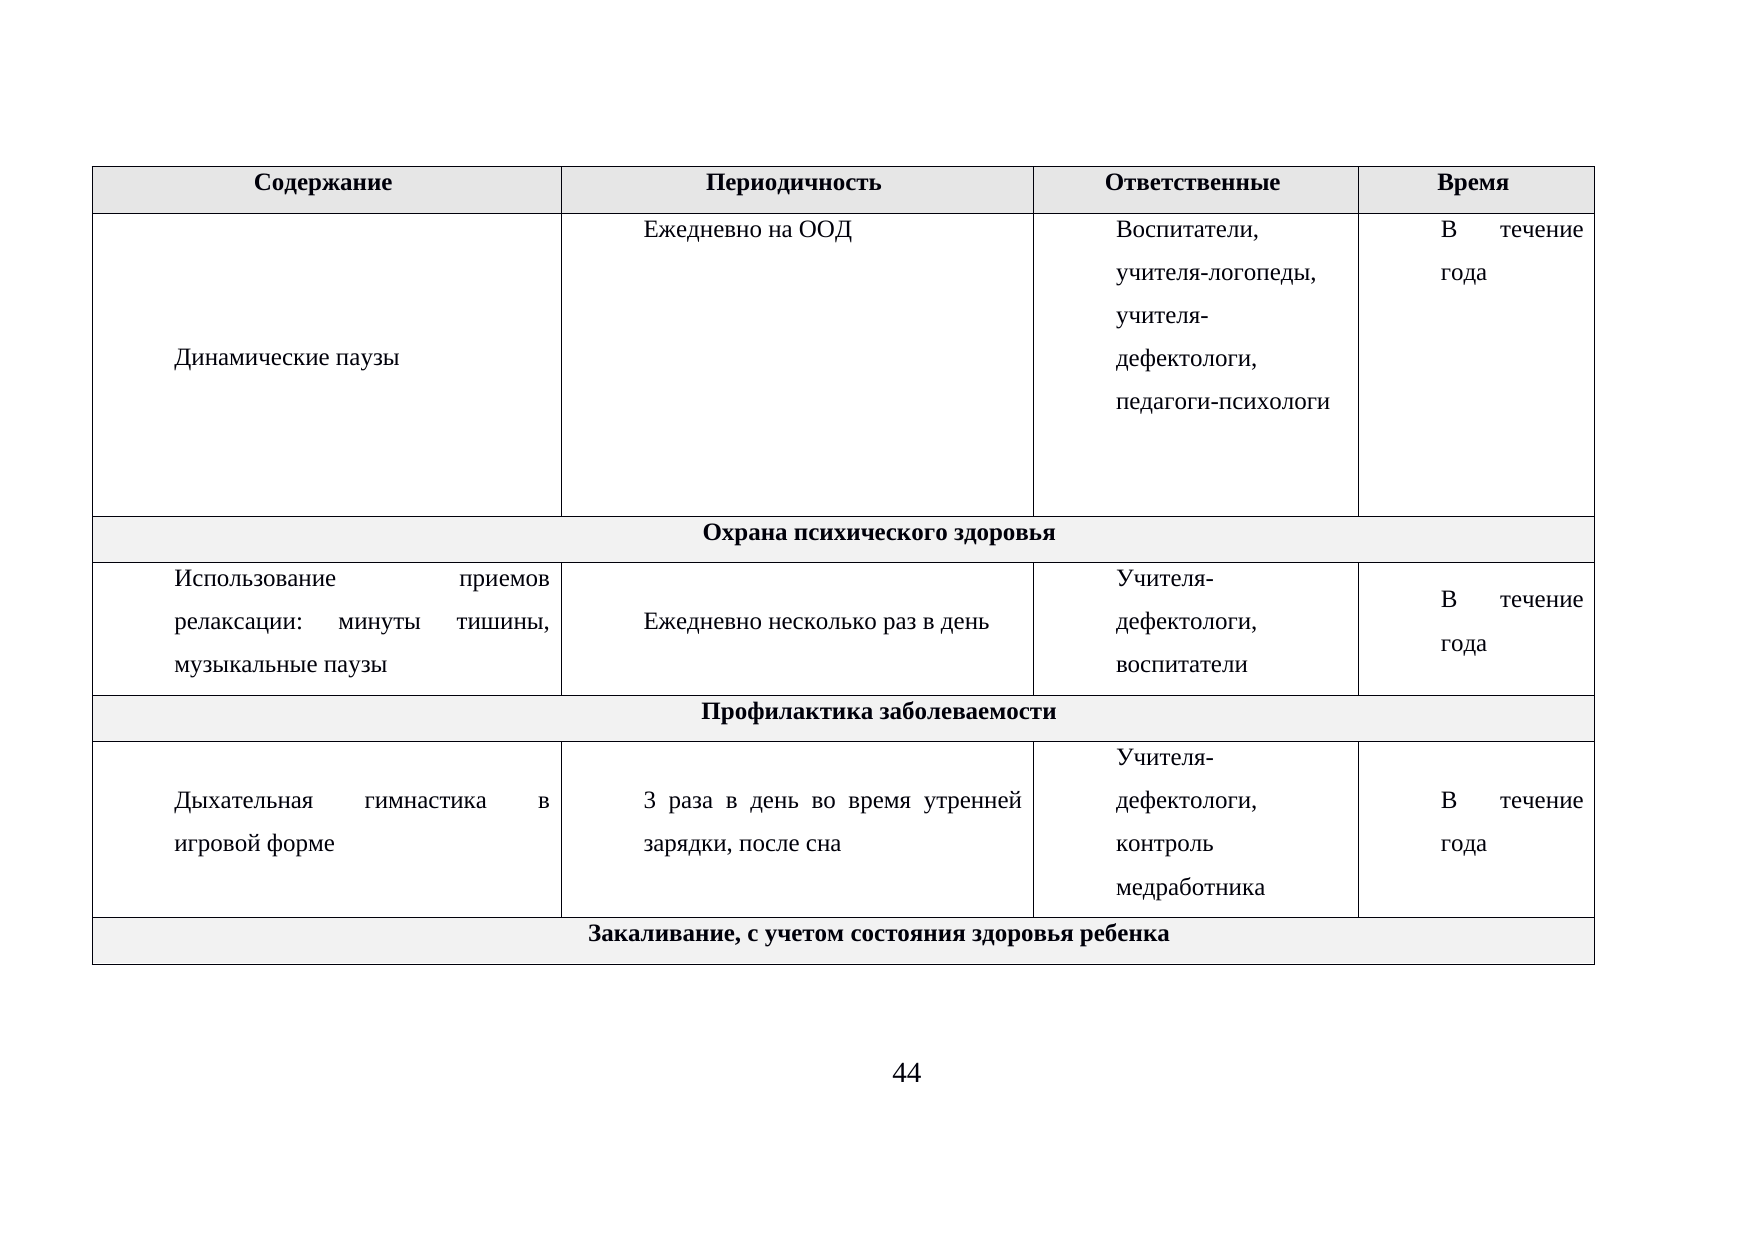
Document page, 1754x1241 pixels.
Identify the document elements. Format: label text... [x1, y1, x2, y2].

table_cell 3 раза в день во время утренней зарядки, после сна [562, 742, 1033, 917]
table_cell Профилактика заболеваемости [93, 696, 1594, 741]
table_cell Воспитатели, учителя-логопеды, учителя-дефектологи, педагоги-психологи [1034, 214, 1358, 516]
table_cell Динамические паузы [93, 214, 561, 516]
table_header Содержание [93, 167, 561, 213]
table_cell Ежедневно несколько раз в день [562, 563, 1033, 695]
table_cell Ежедневно на ООД [562, 214, 1033, 516]
table_header Ответственные [1034, 167, 1358, 213]
table_header Периодичность [562, 167, 1033, 213]
table_cell Учителя-дефектологи, воспитатели [1034, 563, 1358, 695]
table_header Время [1359, 167, 1594, 213]
table_cell Охрана психического здоровья [93, 517, 1594, 562]
table_cell В течение года [1359, 742, 1594, 917]
table_cell Закаливание, с учетом состояния здоровья ребенка [93, 918, 1594, 963]
table_cell В течение года [1359, 563, 1594, 695]
table_cell Дыхательная гимнастика в игровой форме [93, 742, 561, 917]
table_cell Использование приемов релаксации: минуты тишины, музыкальные паузы [93, 563, 561, 695]
table_cell Учителя-дефектологи, контроль медработника [1034, 742, 1358, 917]
table_cell В течение года [1359, 214, 1594, 516]
